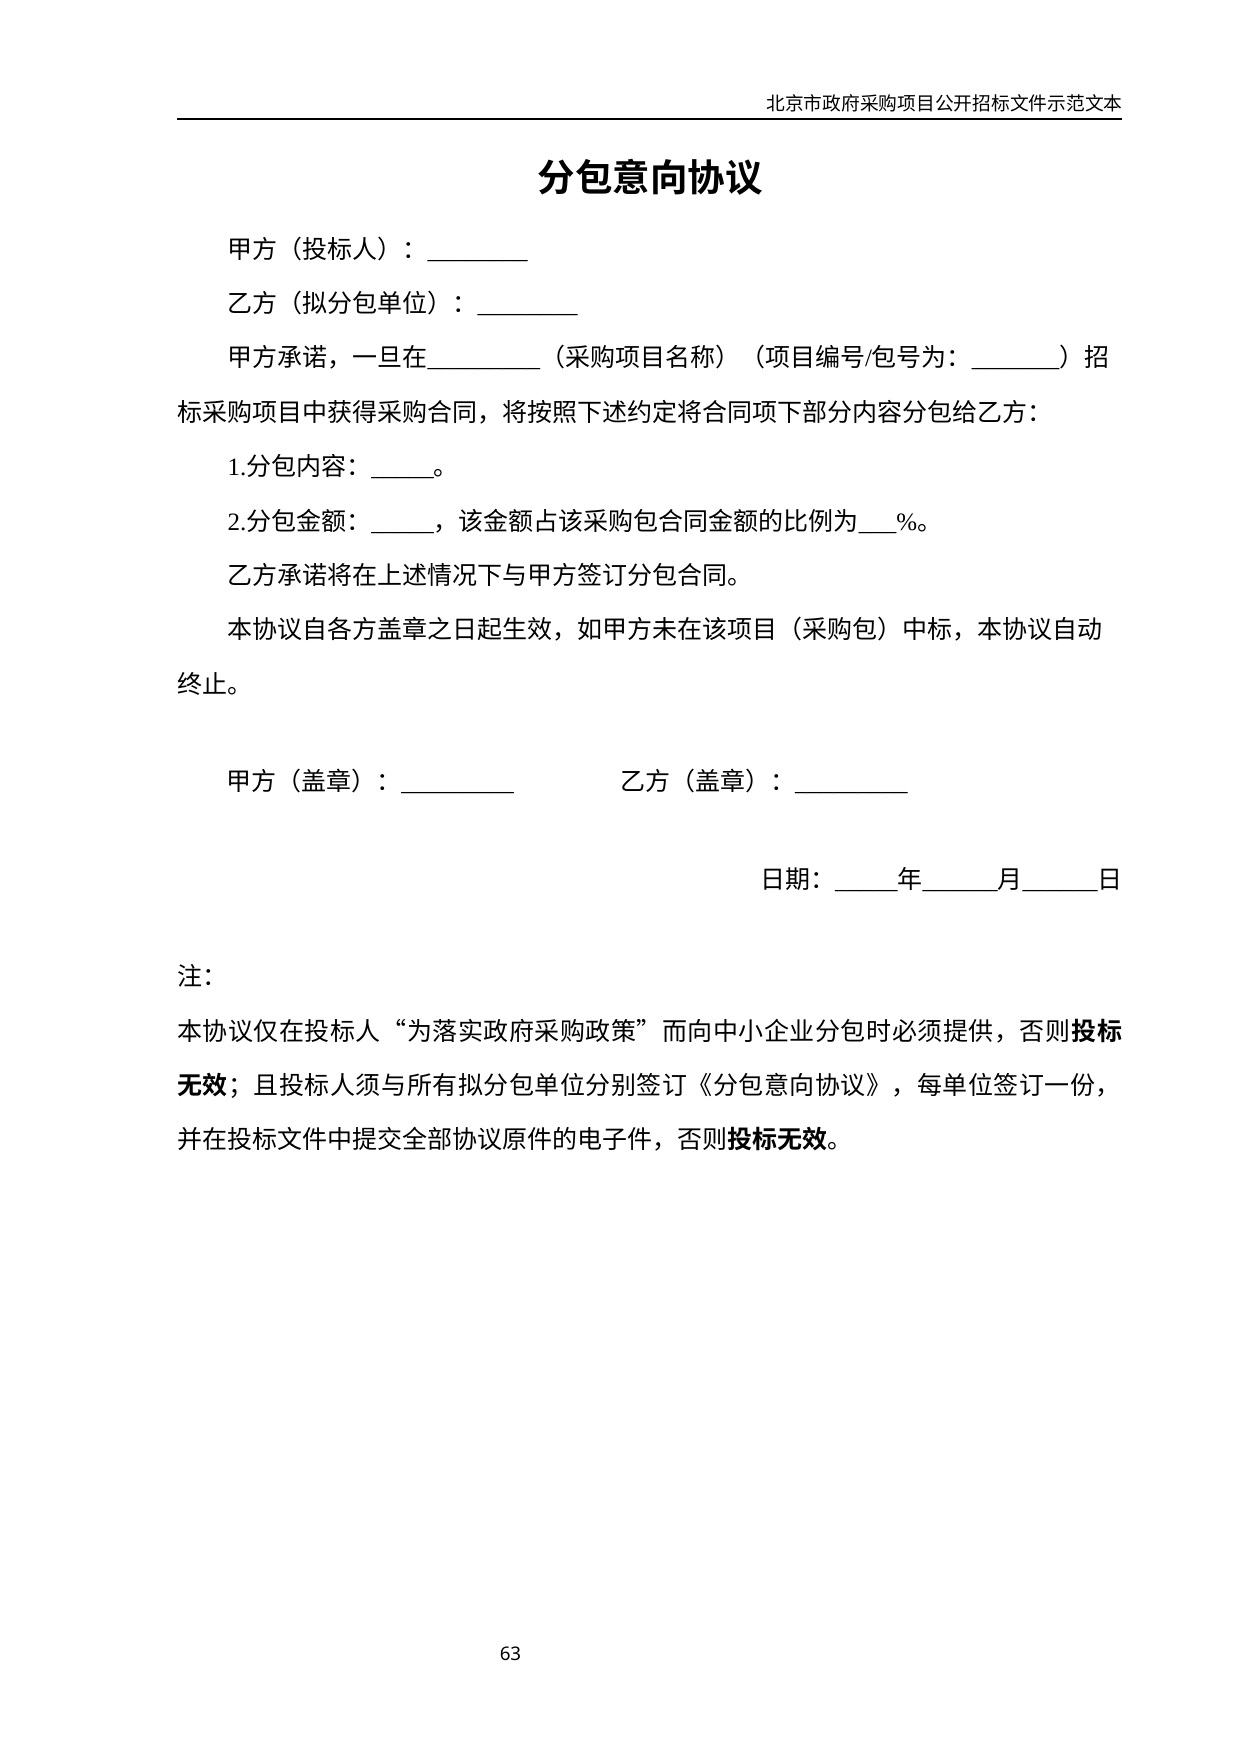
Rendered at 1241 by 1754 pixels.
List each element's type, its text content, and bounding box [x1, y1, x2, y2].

text 乙方承诺将在上述情况下与甲方签订分包合同。 [177, 555, 1122, 592]
text 甲方承诺，一旦在_________（采购项目名称）（项目编号/包号为：_______）招标采购项目中获得采购合同，将按照下述约定将合同项下部分内容分包给乙方： [177, 338, 1122, 428]
text 本协议自各方盖章之日起生效，如甲方未在该项目（采购包）中标，本协议自动终止。 [177, 610, 1122, 700]
text 分包意向协议 [177, 148, 1122, 202]
text 2.分包金额：_____，该金额占该采购包合同金额的比例为___%。 [177, 501, 1122, 537]
text 注： [177, 957, 1122, 993]
text 甲方（投标人）：________ [177, 229, 1122, 265]
text 乙方（拟分包单位）：________ [177, 283, 1122, 320]
text 日期：_____年______月______日 [227, 859, 1122, 895]
text 本协议仅在投标人“为落实政府采购政策”而向中小企业分包时必须提供，否则投标无效；且投标人须与所有拟分包单位分别签订《分包意向协议》，每单位签订一份，并在投标文件中提交全部协议原件的电子件，否则投标无效。 [177, 1011, 1122, 1156]
text 甲方（盖章）：_________ 乙方（盖章）：_________ [177, 762, 1122, 798]
text 1.分包内容：_____。 [177, 447, 1122, 483]
